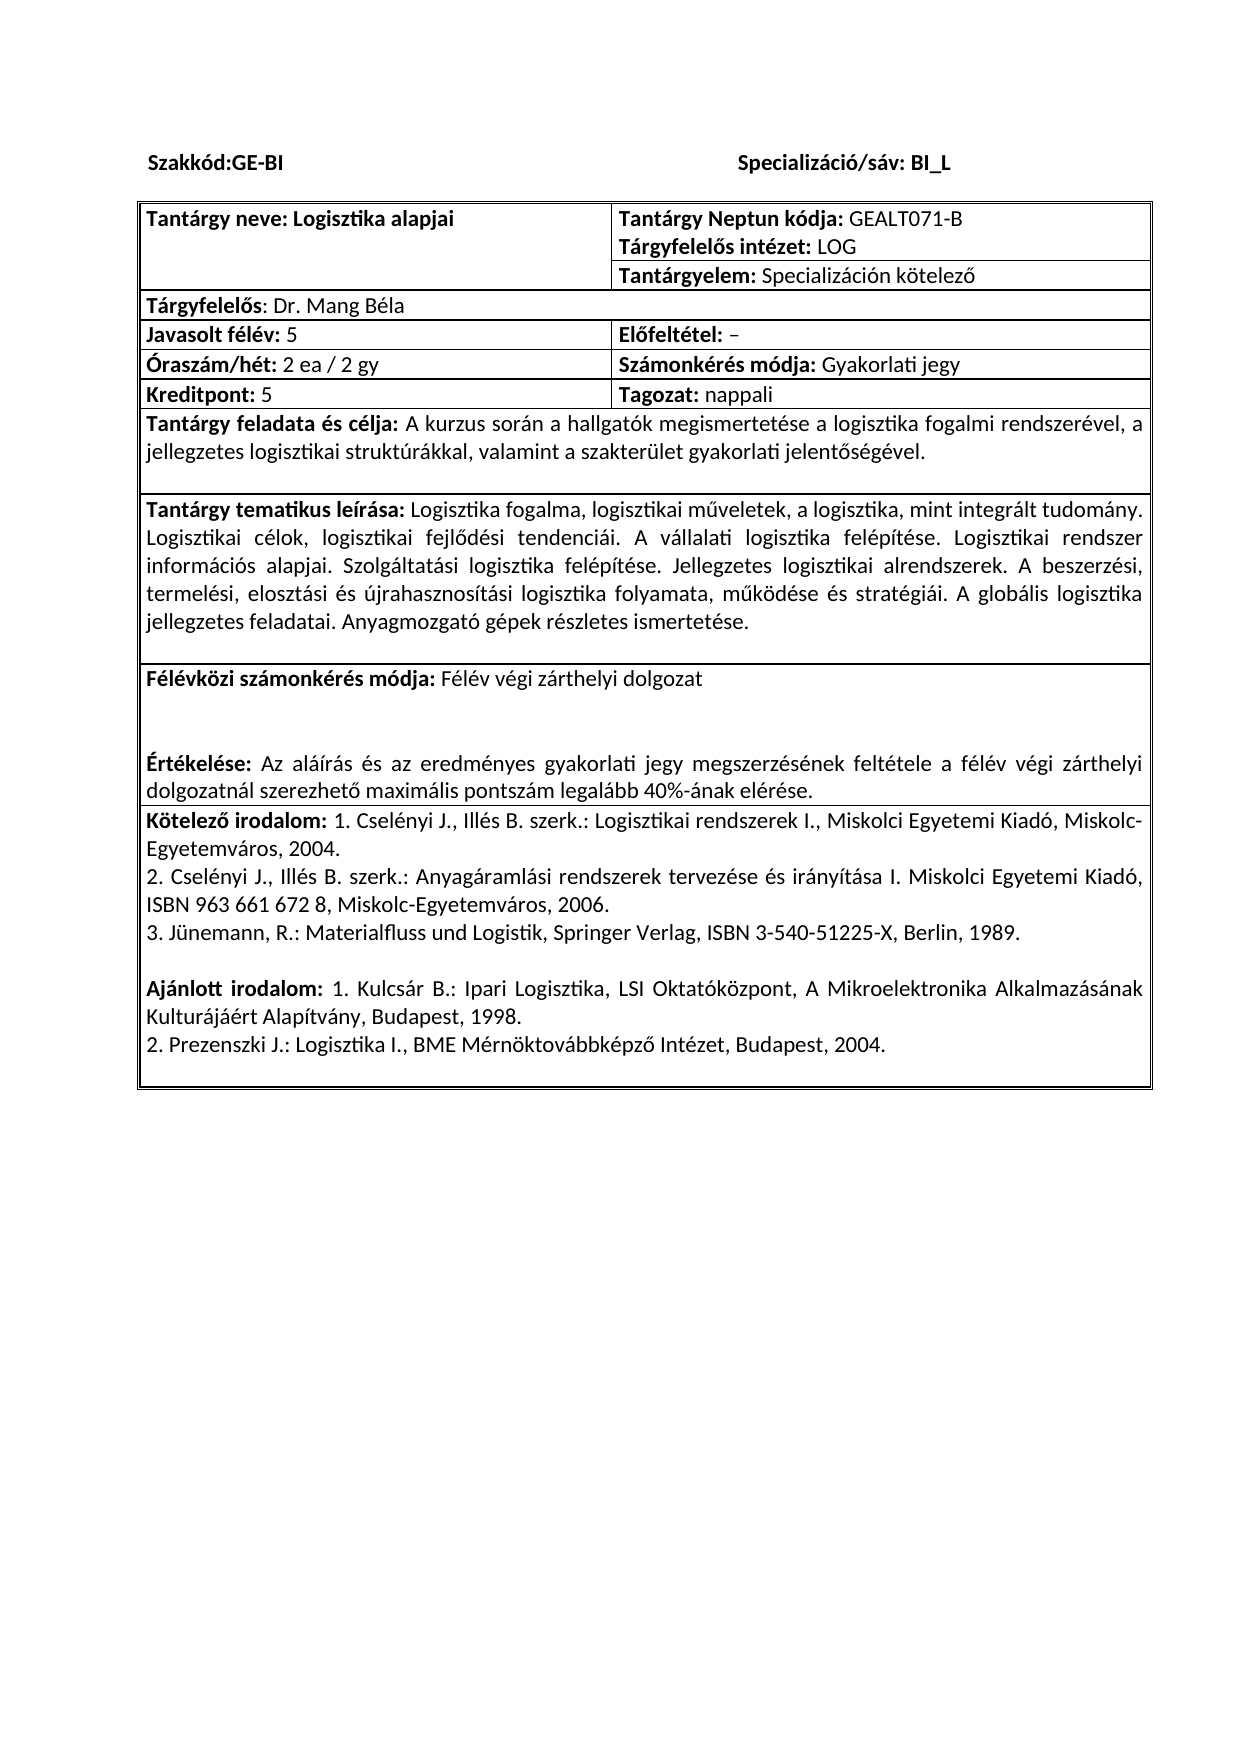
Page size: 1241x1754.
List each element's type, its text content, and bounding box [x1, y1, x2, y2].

table_cell Kötelező irodalom: 1. Cselényi J., Illés B. szerk.: Logisztikai rendszerek I., Miskolci Egyetemi Kiadó, Miskolc-Egyetemváros, 2004. 2. Cselényi J., Illés B. szerk.: Anyagáramlási rendszerek tervezése és irányítása I. Miskolci Egyetemi Kiadó, ISBN 963 661 672 8, Miskolc-Egyetemváros, 2006. 3. Jünemann, R.: Materialfluss und Logistik, Springer Verlag, ISBN 3-540-51225-X, Berlin, 1989. Ajánlott irodalom: 1. Kulcsár B.: Ipari Logisztika, LSI Oktatóközpont, A Mikroelektronika Alkalmazásának Kulturájáért Alapítvány, Budapest, 1998. 2. Prezenszki J.: Logisztika I., BME Mérnöktovábbképző Intézet, Budapest, 2004. [141, 806, 1150, 1086]
table_cell Tantárgyelem: Specializáción kötelező [612, 261, 1150, 289]
table_cell Félévközi számonkérés módja: Félév végi zárthelyi dolgozat Értékelése: Az aláírás és az eredményes gyakorlati jegy megszerzésének feltétele a félév végi zárthelyi dolgozatnál szerezhető maximális pontszám legalább 40%-ának elérése. [141, 665, 1150, 805]
table_cell Tagozat: nappali [612, 380, 1150, 408]
table_header Tantárgy Neptun kódja: GEALT071-B Tárgyfelelős intézet: LOG [612, 204, 1150, 260]
table_cell Tárgyfelelős: Dr. Mang Béla [141, 291, 1150, 319]
table_cell Számonkérés módja: Gyakorlati jegy [612, 350, 1150, 378]
table_cell Kreditpont: 5 [141, 380, 611, 408]
text Szakkód:GE-BI Specializáció/sáv: BI_L [148, 148, 1093, 176]
table_header Tantárgy neve: Logisztika alapjai [141, 204, 611, 289]
table_cell Javasolt félév: 5 [141, 321, 611, 348]
table_cell Előfeltétel: – [612, 321, 1150, 348]
table_cell Tantárgy feladata és célja: A kurzus során a hallgatók megismertetése a logisztika fogalmi rendszerével, a jellegzetes logisztikai struktúrákkal, valamint a szakterület gyakorlati jelentőségével. [141, 409, 1150, 493]
table_cell Tantárgy tematikus leírása: Logisztika fogalma, logisztikai műveletek, a logisztika, mint integrált tudomány. Logisztikai célok, logisztikai fejlődési tendenciái. A vállalati logisztika felépítése. Logisztikai rendszer információs alapjai. Szolgáltatási logisztika felépítése. Jellegzetes logisztikai alrendszerek. A beszerzési, termelési, elosztási és újrahasznosítási logisztika folyamata, működése és stratégiái. A globális logisztika jellegzetes feladatai. Anyagmozgató gépek részletes ismertetése. [141, 495, 1150, 663]
table_cell Óraszám/hét: 2 ea / 2 gy [141, 350, 611, 378]
